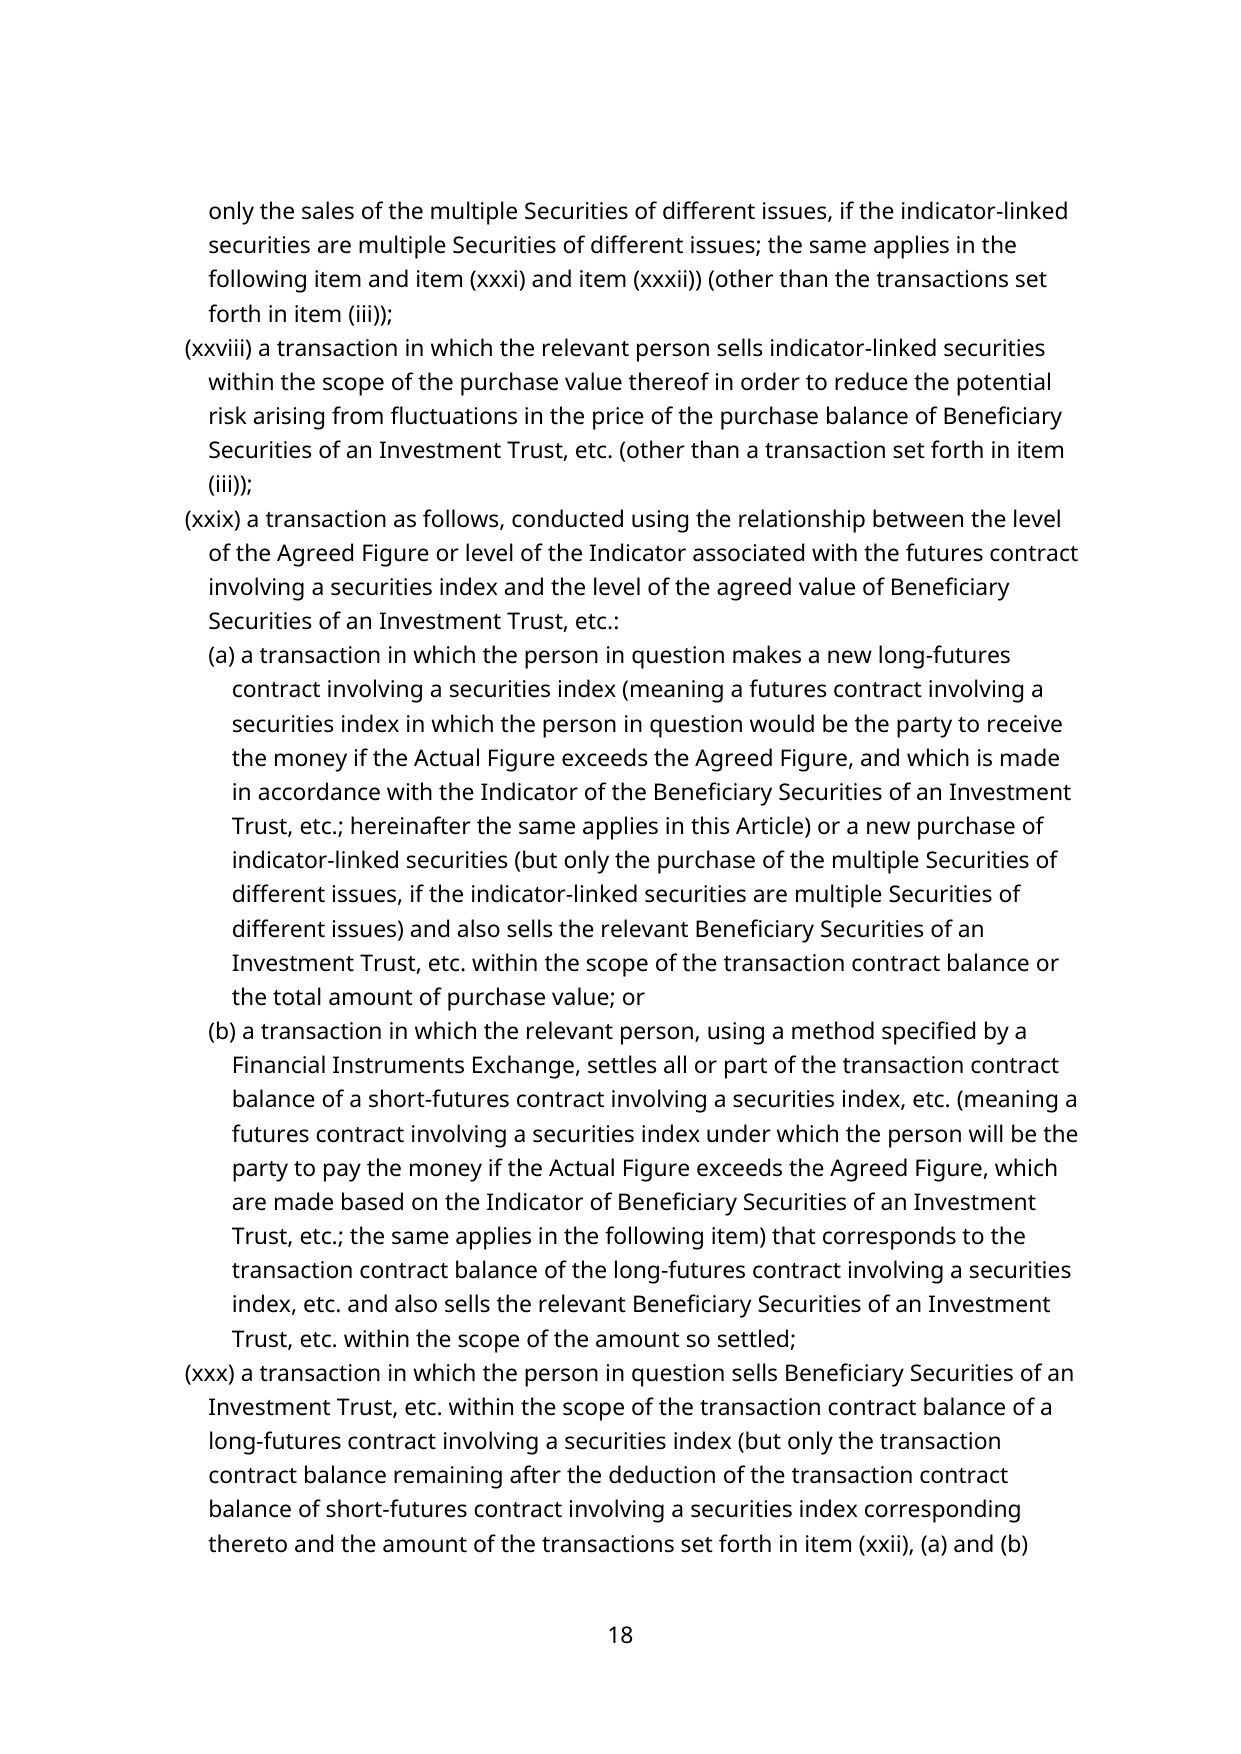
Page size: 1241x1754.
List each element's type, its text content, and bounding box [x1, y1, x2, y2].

text (xxix) a transaction as follows, conducted using the relationship between the level of the Agreed Figure or level of the Indicator associated with the futures contract involving a securities index and the level of the agreed value of Beneficiary Securities of an Investment Trust, etc.: [184, 501, 1079, 638]
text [184, 1355, 1079, 1560]
text (xxviii) a transaction in which the relevant person sells indicator-linked securities within the scope of the purchase value thereof in order to reduce the potential risk arising from fluctuations in the price of the purchase balance of Beneficiary Securities of an Investment Trust, etc. (other than a transaction set forth in item (iii)); [184, 330, 1079, 501]
text (a) a transaction in which the person in question makes a new long-futures contract involving a securities index (meaning a futures contract involving a securities index in which the person in question would be the party to receive the money if the Actual Figure exceeds the Agreed Figure, and which is made in accordance with the Indicator of the Beneficiary Securities of an Investment Trust, etc.; hereinafter the same applies in this Article) or a new purchase of indicator-linked securities (but only the purchase of the multiple Securities of different issues, if the indicator-linked securities are multiple Securities of different issues) and also sells the relevant Beneficiary Securities of an Investment Trust, etc. within the scope of the transaction contract balance or the total amount of purchase value; or [207, 638, 1079, 1014]
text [184, 194, 1079, 330]
text (b) a transaction in which the relevant person, using a method specified by a Financial Instruments Exchange, settles all or part of the transaction contract balance of a short-futures contract involving a securities index, etc. (meaning a futures contract involving a securities index under which the person will be the party to pay the money if the Actual Figure exceeds the Agreed Figure, which are made based on the Indicator of Beneficiary Securities of an Investment Trust, etc.; the same applies in the following item) that corresponds to the transaction contract balance of the long-futures contract involving a securities index, etc. and also sells the relevant Beneficiary Securities of an Investment Trust, etc. within the scope of the amount so settled; [207, 1014, 1079, 1355]
